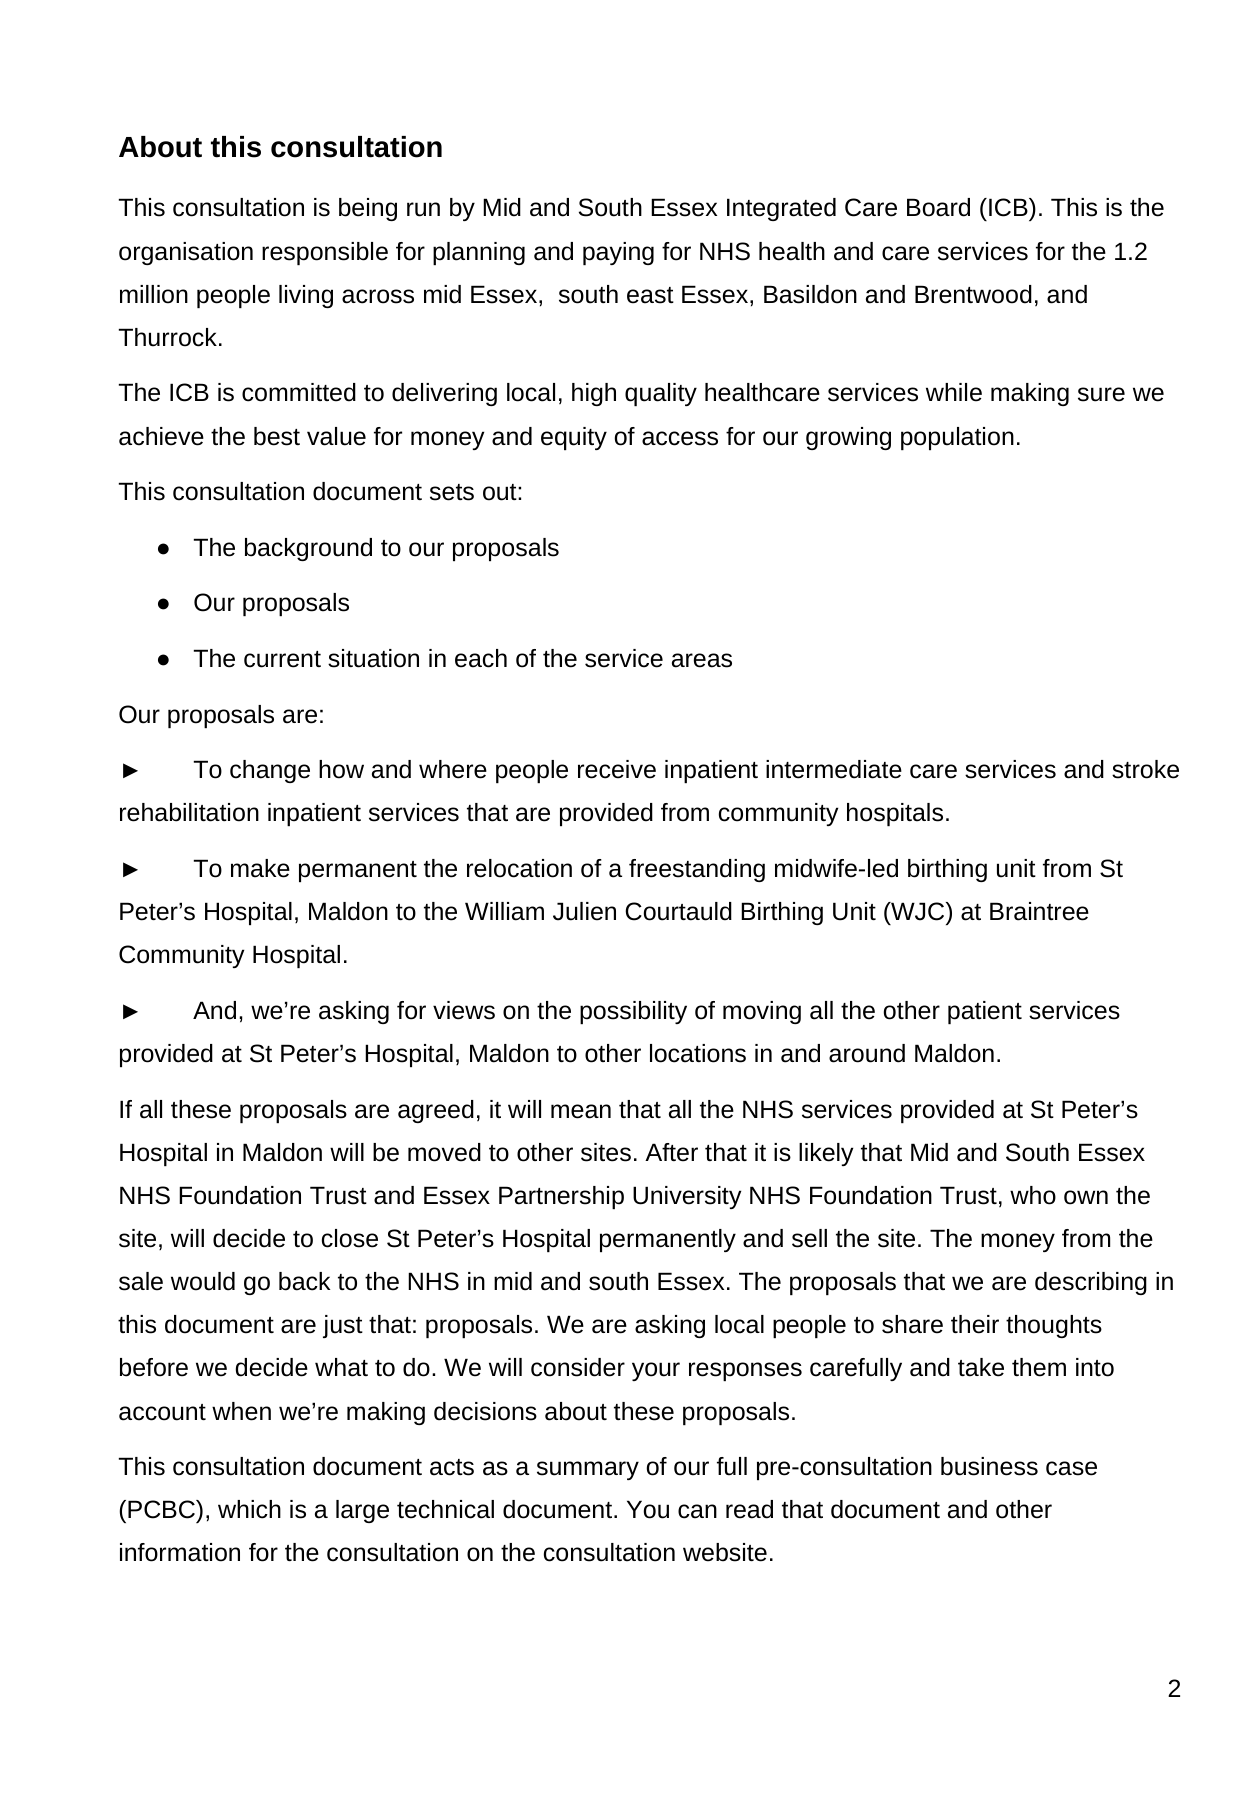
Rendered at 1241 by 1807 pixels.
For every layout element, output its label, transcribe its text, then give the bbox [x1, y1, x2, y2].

list The background to our proposals [156, 533, 1181, 561]
text This consultation document sets out: [118, 477, 1181, 506]
text Our proposals are: [118, 699, 1181, 728]
text The ICB is committed to delivering local, high quality healthcare services while making sure we achieve the best value for money and equity of access for our growing population. [118, 378, 1181, 450]
text This consultation document acts as a summary of our full pre-consultation business case (PCBC), which is a large technical document. You can read that document and other information for the consultation on the consultation website. [118, 1452, 1181, 1567]
text ► To make permanent the relocation of a freestanding midwife-led birthing unit from St Peter’s Hospital, Maldon to the William Julien Courtauld Birthing Unit (WJC) at Braintree Community Hospital. [118, 854, 1181, 969]
text ► To change how and where people receive inpatient intermediate care services and stroke rehabilitation inpatient services that are provided from community hospitals. [118, 755, 1181, 827]
text If all these proposals are agreed, it will mean that all the NHS services provided at St Peter’s Hospital in Maldon will be moved to other sites. After that it is likely that Mid and South Essex NHS Foundation Trust and Essex Partnership University NHS Foundation Trust, who own the site, will decide to close St Peter’s Hospital permanently and sell the site. The money from the sale would go back to the NHS in mid and south Essex. The proposals that we are describing in this document are just that: proposals. We are asking local people to share their thoughts before we decide what to do. We will consider your responses carefully and take them into account when we’re making decisions about these proposals. [118, 1094, 1181, 1425]
text This consultation is being run by Mid and South Essex Integrated Care Board (ICB). This is the organisation responsible for planning and paying for NHS health and care services for the 1.2 million people living across mid Essex, south east Essex, Basildon and Brentwood, and Thurrock. [118, 193, 1181, 351]
subtitle About this consultation [118, 131, 1181, 164]
text ► And, we’re asking for views on the possibility of moving all the other patient services provided at St Peter’s Hospital, Maldon to other locations in and around Maldon. [118, 996, 1181, 1068]
list Our proposals [156, 588, 1181, 617]
list The current situation in each of the service areas [156, 644, 1181, 673]
